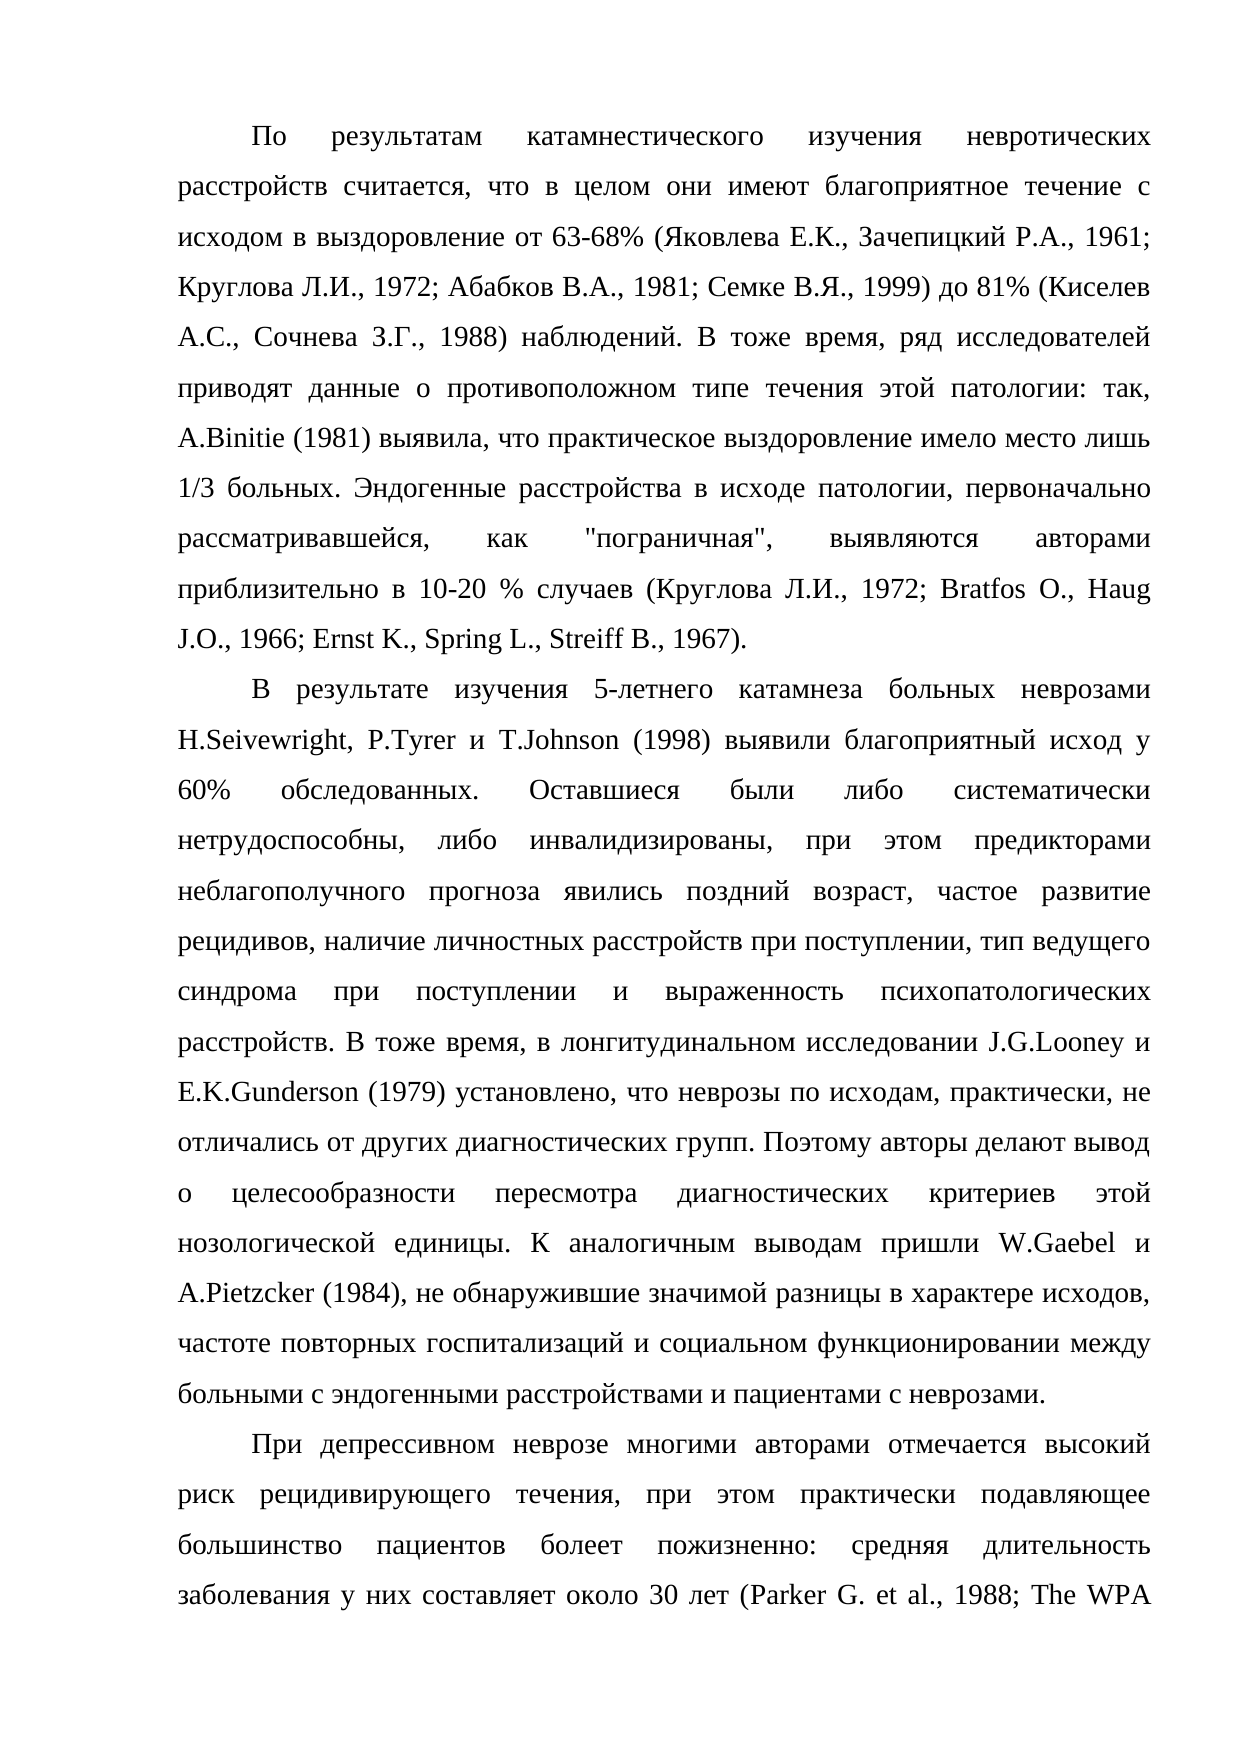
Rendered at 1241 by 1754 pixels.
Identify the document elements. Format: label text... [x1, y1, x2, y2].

text По результатам катамнестического изучения невротических расстройств считается, что в целом они имеют благоприятное течение с исходом в выздоровление от 63-68% (Яковлева Е.К., Зачепицкий Р.А., 1961; Круглова Л.И., 1972; Абабков В.А., 1981; Семке В.Я., 1999) до 81% (Киселев А.С., Сочнева З.Г., 1988) наблюдений. В тоже время, ряд исследователей приводят данные о противоположном типе течения этой патологии: так, A.Binitie (1981) выявила, что практическое выздоровление имело место лишь 1/3 больных. Эндогенные расстройства в исходе патологии, первоначально рассматривавшейся, как "пограничная", выявляются авторами приблизительно в 10-20 % случаев (Круглова Л.И., 1972; Bratfos O., Haug J.O., 1966; Ernst K., Spring L., Streiff B., 1967). [177, 118, 1152, 655]
text В результате изучения 5-летнего катамнеза больных неврозами H.Seivewright, P.Tyrer и T.Johnson (1998) выявили благоприятный исход у 60% обследованных. Оставшиеся были либо систематически нетрудоспособны, либо инвалидизированы, при этом предикторами неблагополучного прогноза явились поздний возраст, частое развитие рецидивов, наличие личностных расстройств при поступлении, тип ведущего синдрома при поступлении и выраженность психопатологических расстройств. В тоже время, в лонгитудинальном исследовании J.G.Looney и E.K.Gunderson (1979) установлено, что неврозы по исходам, практически, не отличались от других диагностических групп. Поэтому авторы делают вывод о целесообразности пересмотра диагностических критериев этой нозологической единицы. К аналогичным выводам пришли W.Gaebel и A.Pietzcker (1984), не обнаружившие значимой разницы в характере исходов, частоте повторных госпитализаций и социальном функционировании между больными с эндогенными расстройствами и пациентами с неврозами. [177, 672, 1152, 1409]
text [177, 1426, 1152, 1611]
